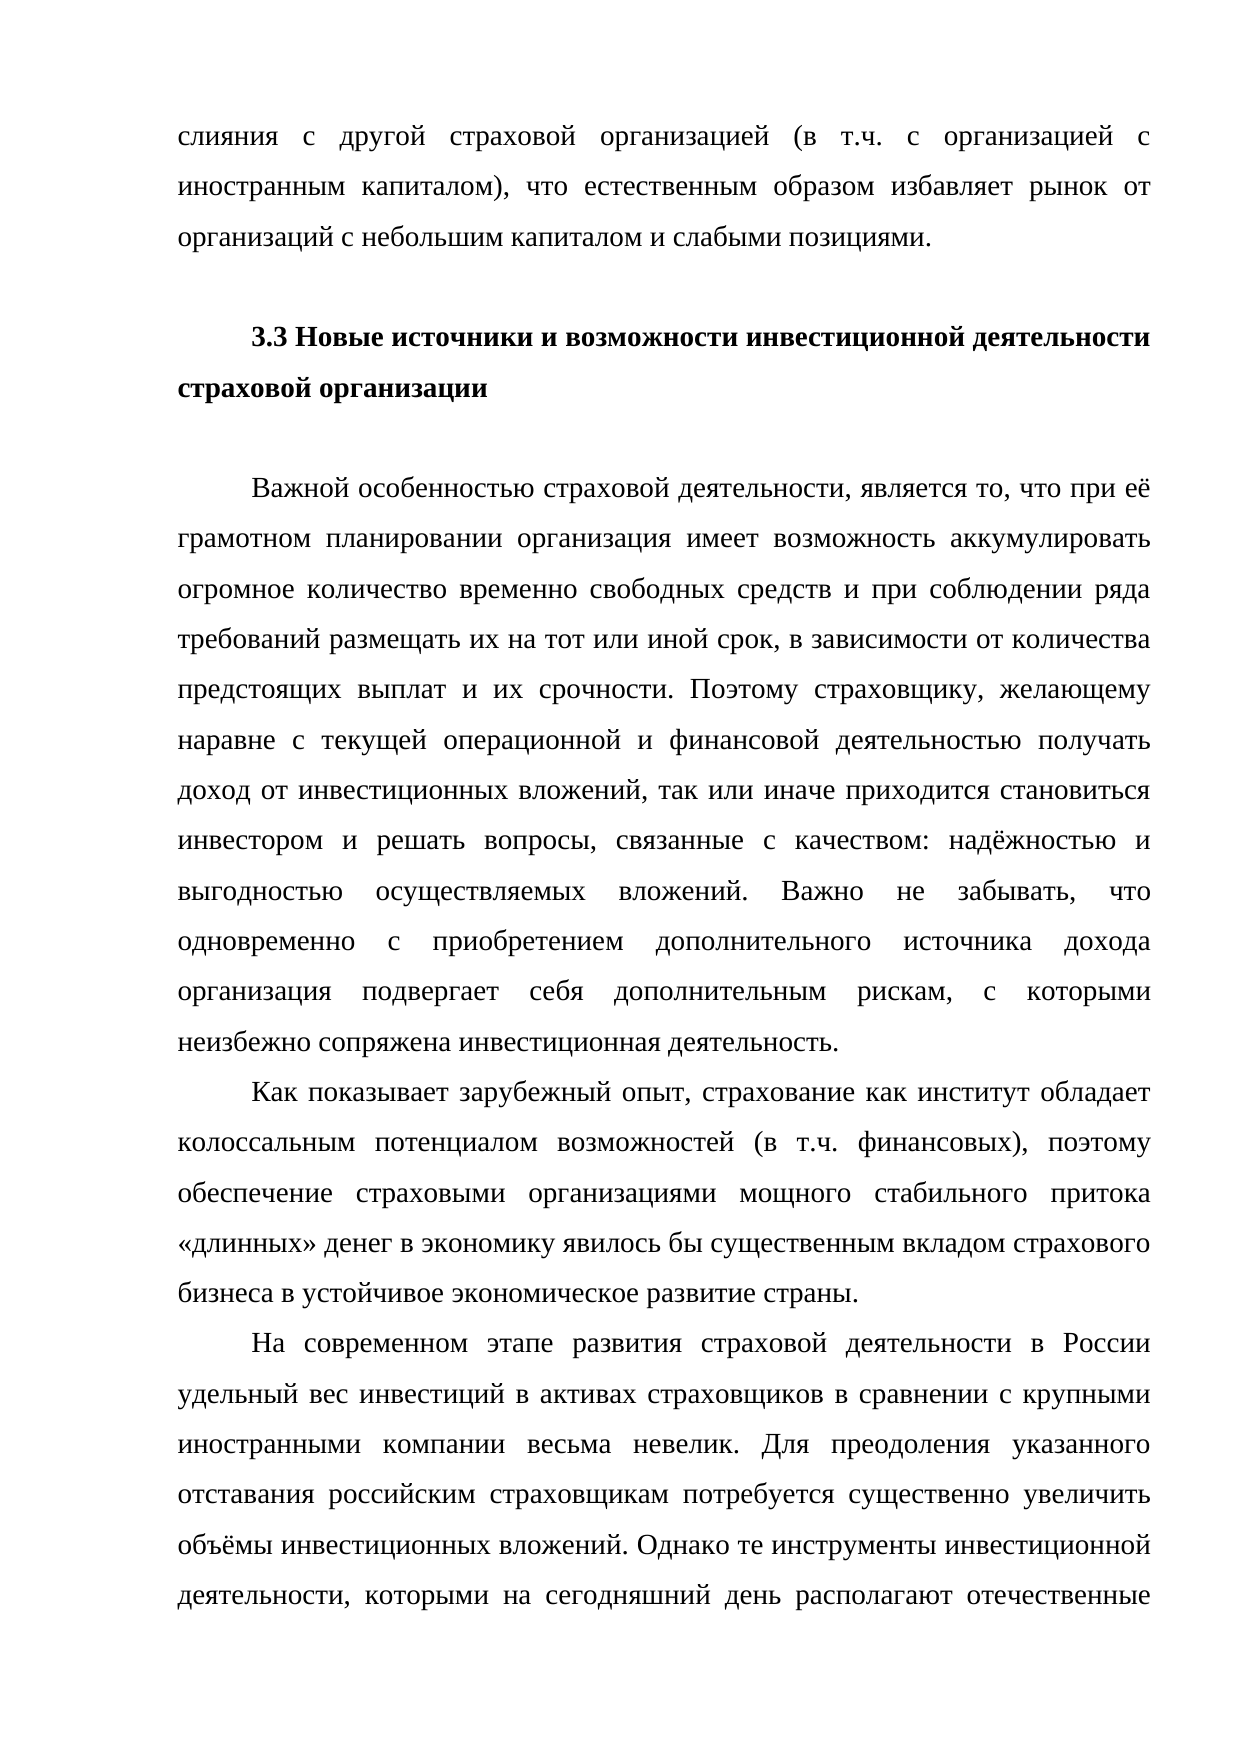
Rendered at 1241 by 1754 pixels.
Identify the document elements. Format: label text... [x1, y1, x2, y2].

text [177, 118, 1152, 252]
text Важной особенностью страховой деятельности, является то, что при её грамотном планировании организация имеет возможность аккумулировать огромное количество временно свободных средств и при соблюдении ряда требований размещать их на тот или иной срок, в зависимости от количества предстоящих выплат и их срочности. Поэтому страховщику, желающему наравне с текущей операционной и финансовой деятельностью получать доход от инвестиционных вложений, так или иначе приходится становиться инвестором и решать вопросы, связанные с качеством: надёжностью и выгодностью осуществляемых вложений. Важно не забывать, что одновременно с приобретением дополнительного источника дохода организация подвергает себя дополнительным рискам, с которыми неизбежно сопряжена инвестиционная деятельность. [177, 470, 1152, 1057]
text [177, 1326, 1152, 1611]
text 3.3 Новые источники и возможности инвестиционной деятельности страховой организации [177, 319, 1152, 403]
text Как показывает зарубежный опыт, страхование как институт обладает колоссальным потенциалом возможностей (в т.ч. финансовых), поэтому обеспечение страховыми организациями мощного стабильного притока «длинных» денег в экономику явилось бы существенным вкладом страхового бизнеса в устойчивое экономическое развитие страны. [177, 1074, 1152, 1309]
